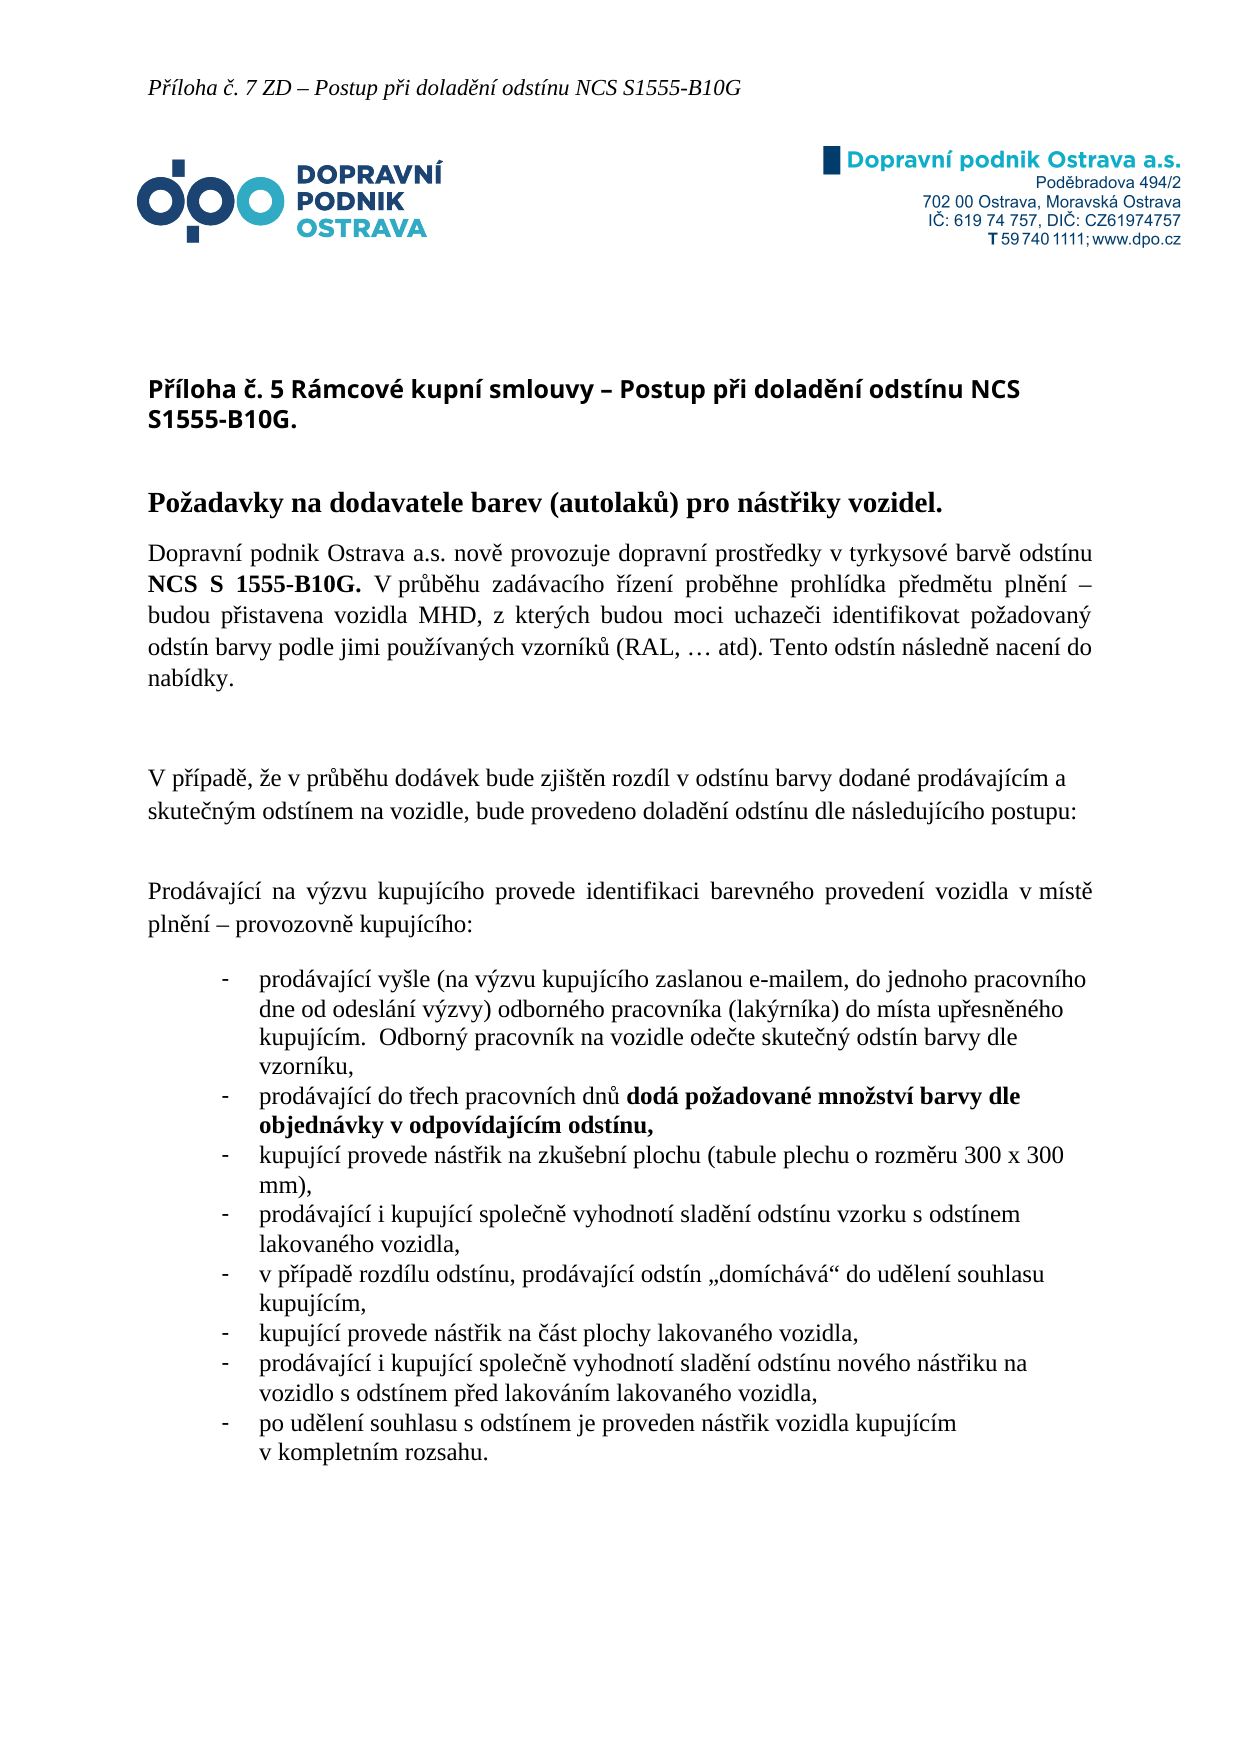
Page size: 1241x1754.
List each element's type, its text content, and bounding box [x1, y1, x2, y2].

list po udělení souhlasu s odstínem je proveden nástřik vozidla kupujícím v kompletním rozsahu. [221, 1407, 1093, 1466]
picture [823, 146, 1181, 248]
list kupující provede nástřik na část plochy lakovaného vozidla, [221, 1317, 1093, 1347]
list prodávající i kupující společně vyhodnotí sladění odstínu nového nástřiku na vozidlo s odstínem před lakováním lakovaného vozidla, [221, 1347, 1093, 1407]
list prodávající vyšle (na výzvu kupujícího zaslanou e-mailem, do jednoho pracovního dne od odeslání výzvy) odborného pracovníka (lakýrníka) do místa upřesněného kupujícím. Odborný pracovník na vozidle odečte skutečný odstín barvy dle vzorníku, [221, 963, 1093, 1080]
picture [136, 159, 443, 243]
list prodávající i kupující společně vyhodnotí sladění odstínu vzorku s odstínem lakovaného vozidla, [221, 1198, 1093, 1258]
list prodávající do třech pracovních dnů dodá požadované množství barvy dle objednávky v odpovídajícím odstínu, [221, 1080, 1093, 1139]
subtitle Příloha č. 5 Rámcové kupní smlouvy – Postup při doladění odstínu NCS S1555-B10G. [148, 374, 1093, 436]
list v případě rozdílu odstínu, prodávající odstín „domíchává“ do udělení souhlasu kupujícím, [221, 1258, 1093, 1317]
text Prodávající na výzvu kupujícího provede identifikaci barevného provedení vozidla v místě plnění – provozovně kupujícího: [148, 876, 1093, 938]
text V případě, že v průběhu dodávek bude zjištěn rozdíl v odstínu barvy dodané prodávajícím a skutečným odstínem na vozidle, bude provedeno doladění odstínu dle následujícího postupu: [148, 763, 1093, 825]
list kupující provede nástřik na zkušební plochu (tabule plechu o rozměru 300 x 300 mm), [221, 1139, 1093, 1198]
text Dopravní podnik Ostrava a.s. nově provozuje dopravní prostředky v tyrkysové barvě odstínu NCS S 1555-B10G. V průběhu zadávacího řízení proběhne prohlídka předmětu plnění – budou přistavena vozidla MHD, z kterých budou moci uchazeči identifikovat požadovaný odstín barvy podle jimi používaných vzorníků (RAL, … atd). Tento odstín následně nacení do nabídky. [148, 538, 1093, 691]
text Požadavky na dodavatele barev (autolaků) pro nástřiky vozidel. [148, 486, 1093, 519]
